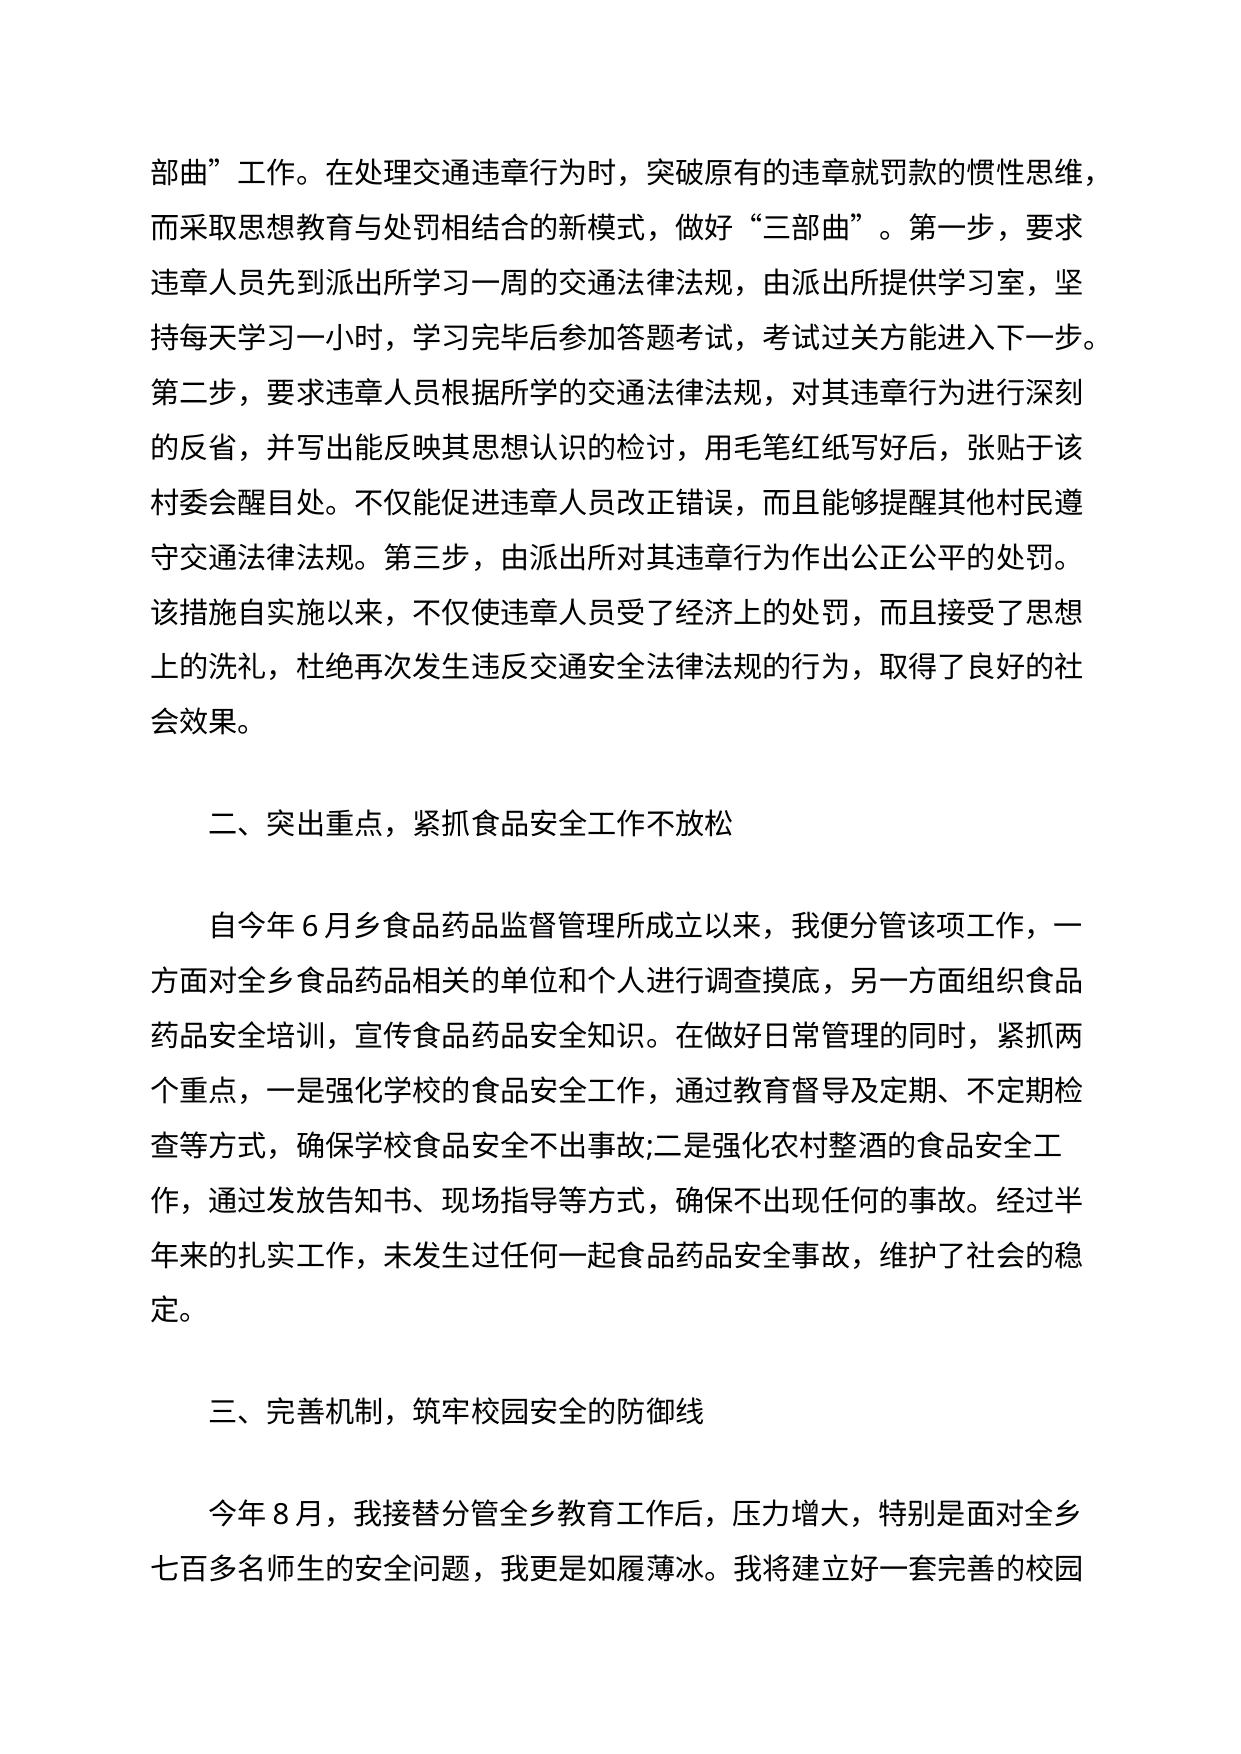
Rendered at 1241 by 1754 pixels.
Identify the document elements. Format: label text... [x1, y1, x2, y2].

text 三、完善机制，筑牢校园安全的防御线 [150, 1389, 1090, 1431]
text 二、突出重点，紧抓食品安全工作不放松 [150, 801, 1090, 843]
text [150, 150, 1090, 741]
text 自今年6月乡食品药品监督管理所成立以来，我便分管该项工作，一方面对全乡食品药品相关的单位和个人进行调查摸底，另一方面组织食品药品安全培训，宣传食品药品安全知识。在做好日常管理的同时，紧抓两个重点，一是强化学校的食品安全工作，通过教育督导及定期、不定期检查等方式，确保学校食品安全不出事故;二是强化农村整酒的食品安全工作，通过发放告知书、现场指导等方式，确保不出现任何的事故。经过半年来的扎实工作，未发生过任何一起食品药品安全事故，维护了社会的稳定。 [150, 902, 1090, 1329]
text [150, 1491, 1090, 1588]
